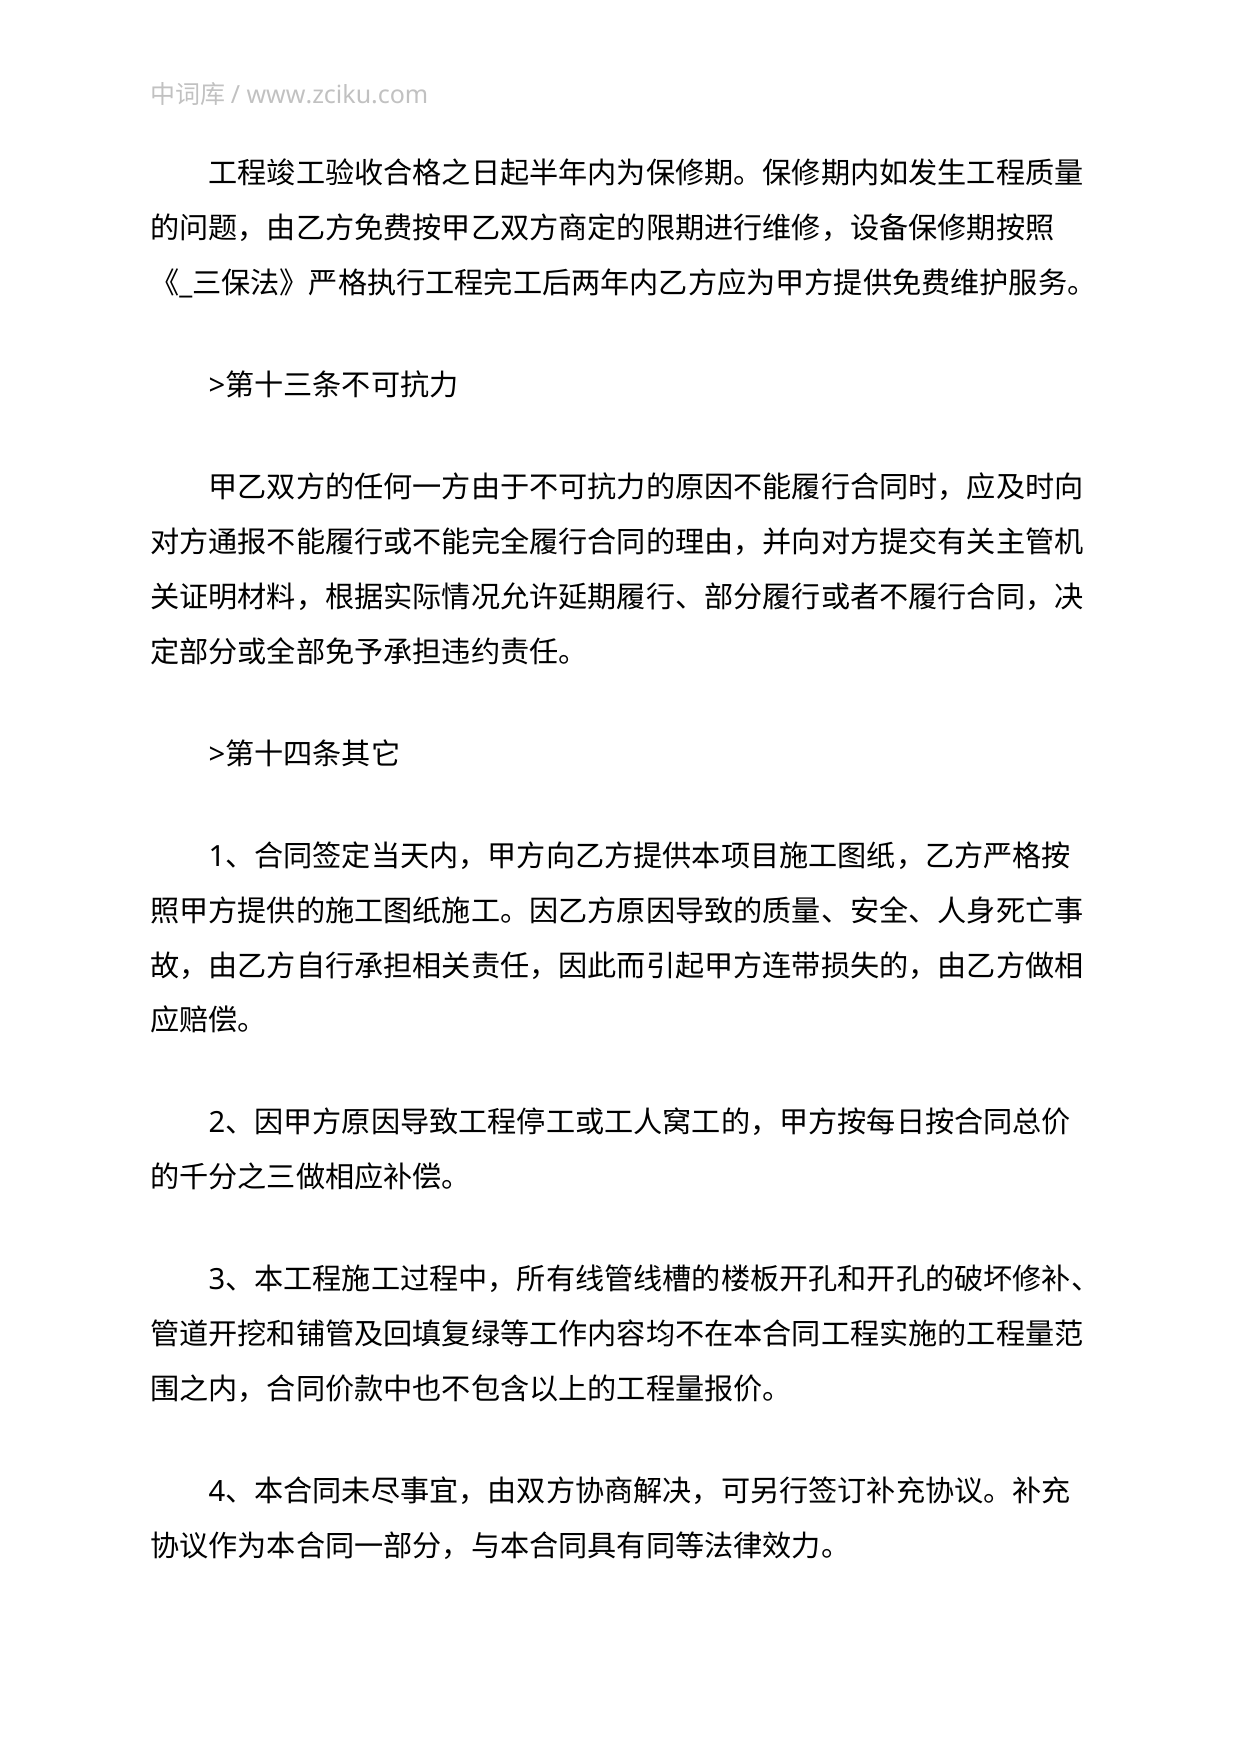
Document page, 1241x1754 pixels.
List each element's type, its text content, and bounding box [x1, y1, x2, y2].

text 甲乙双方的任何一方由于不可抗力的原因不能履行合同时，应及时向对方通报不能履行或不能完全履行合同的理由，并向对方提交有关主管机关证明材料，根据实际情况允许延期履行、部分履行或者不履行合同，决定部分或全部免予承担违约责任。 [150, 464, 1090, 671]
text 3、本工程施工过程中，所有线管线槽的楼板开孔和开孔的破坏修补、管道开挖和铺管及回填复绿等工作内容均不在本合同工程实施的工程量范围之内，合同价款中也不包含以上的工程量报价。 [150, 1256, 1090, 1408]
text 2、因甲方原因导致工程停工或工人窝工的，甲方按每日按合同总价的千分之三做相应补偿。 [150, 1099, 1090, 1196]
text >第十四条其它 [150, 730, 1090, 773]
text 1、合同签定当天内，甲方向乙方提供本项目施工图纸，乙方严格按照甲方提供的施工图纸施工。因乙方原因导致的质量、安全、人身死亡事故，由乙方自行承担相关责任，因此而引起甲方连带损失的，由乙方做相应赔偿。 [150, 832, 1090, 1039]
text 工程竣工验收合格之日起半年内为保修期。保修期内如发生工程质量的问题，由乙方免费按甲乙双方商定的限期进行维修，设备保修期按照《_三保法》严格执行工程完工后两年内乙方应为甲方提供免费维护服务。 [150, 150, 1090, 302]
text 4、本合同未尽事宜，由双方协商解决，可另行签订补充协议。补充协议作为本合同一部分，与本合同具有同等法律效力。 [150, 1467, 1090, 1564]
text >第十三条不可抗力 [150, 362, 1090, 404]
